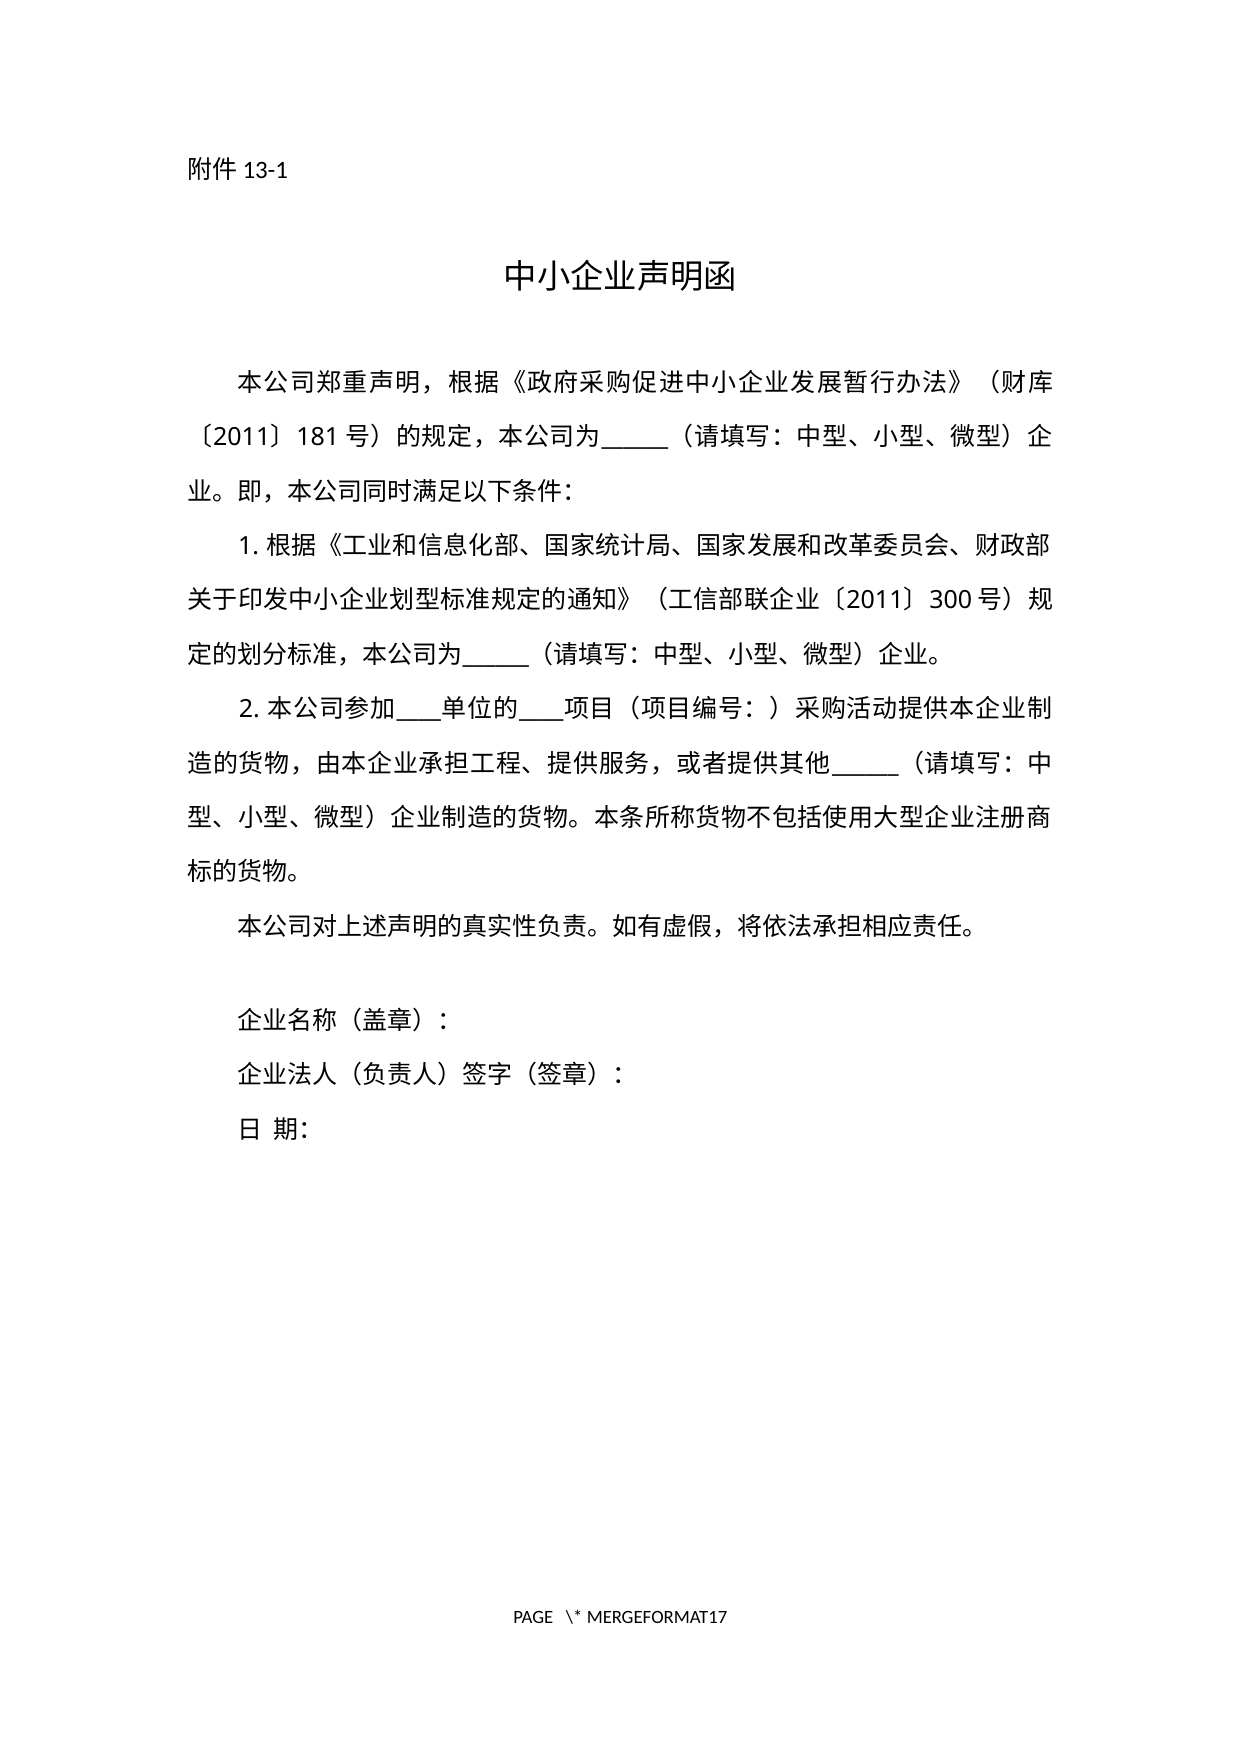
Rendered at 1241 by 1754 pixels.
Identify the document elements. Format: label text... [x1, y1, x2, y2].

text 企业名称（盖章）： [187, 1001, 1053, 1037]
text 本公司郑重声明，根据《政府采购促进中小企业发展暂行办法》（财库〔2011〕181号）的规定，本公司为______（请填写：中型、小型、微型）企业。即，本公司同时满足以下条件： 1. 根据《工业和信息化部、国家统计局、国家发展和改革委员会、财政部关于印发中小企业划型标准规定的通知》（工信部联企业〔2011〕300号）规定的划分标准，本公司为______（请填写：中型、小型、微型）企业。 2. 本公司参加____单位的____项目（项目编号：）采购活动提供本企业制造的货物，由本企业承担工程、提供服务，或者提供其他______（请填写：中型、小型、微型）企业制造的货物。本条所称货物不包括使用大型企业注册商标的货物。 本公司对上述声明的真实性负责。如有虚假，将依法承担相应责任。 [187, 362, 1053, 987]
text 企业法人（负责人）签字（签章）： 日 期： [187, 1055, 1053, 1146]
text 附件13-1 [187, 150, 1053, 186]
text 中小企业声明函 [187, 250, 1053, 298]
